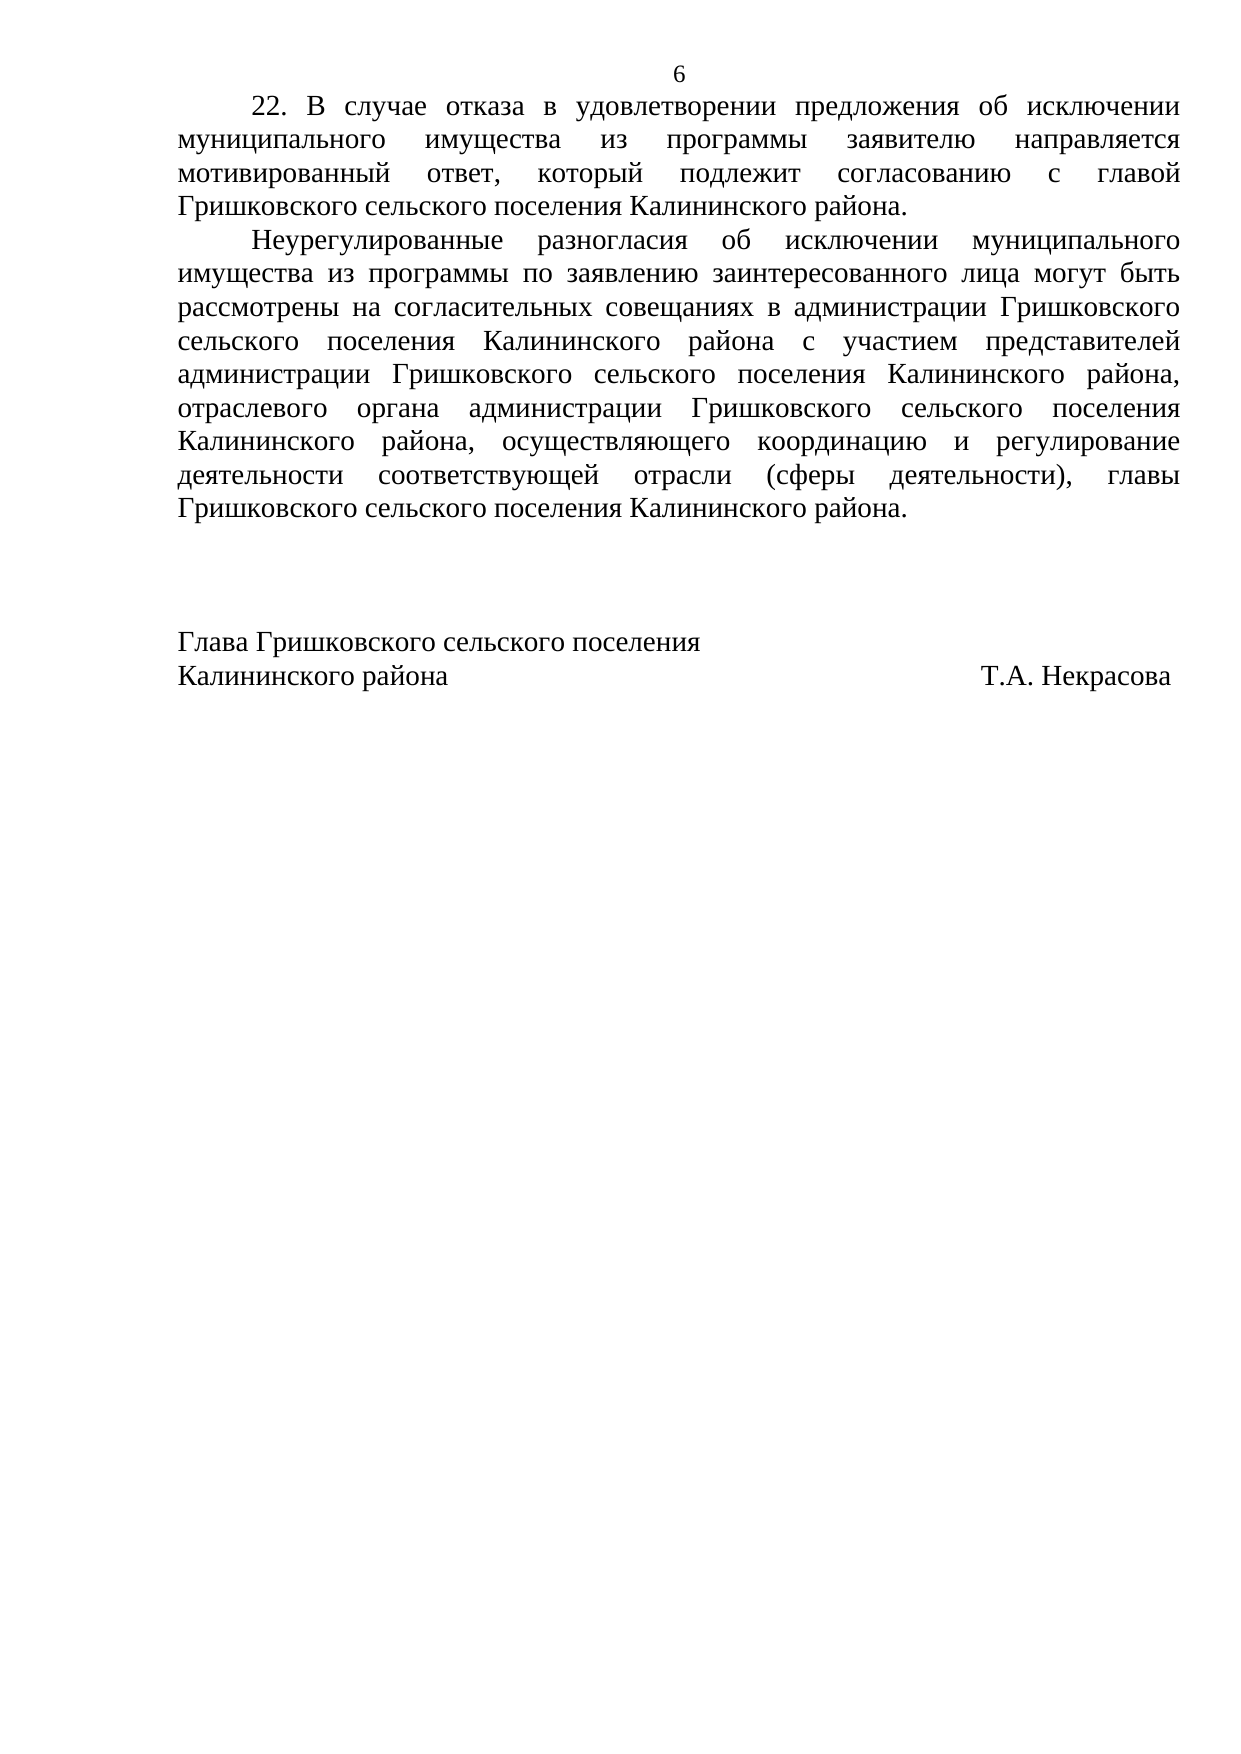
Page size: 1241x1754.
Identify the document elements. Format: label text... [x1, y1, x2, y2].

text Глава Гришковского сельского поселения [177, 624, 1181, 658]
text Калининского района Т.А. Некрасова [177, 658, 1181, 692]
text Неурегулированные разногласия об исключении муниципального имущества из программы по заявлению заинтересованного лица могут быть рассмотрены на согласительных совещаниях в администрации Гришковского сельского поселения Калининского района с участием представителей администрации Гришковского сельского поселения Калининского района, отраслевого органа администрации Гришковского сельского поселения Калининского района, осуществляющего координацию и регулирование деятельности соответствующей отрасли (сферы деятельности), главы Гришковского сельского поселения Калининского района. [177, 222, 1181, 524]
text 22. В случае отказа в удовлетворении предложения об исключении муниципального имущества из программы заявителю направляется мотивированный ответ, который подлежит согласованию с главой Гришковского сельского поселения Калининского района. [177, 88, 1181, 222]
text 6 [177, 59, 1181, 88]
